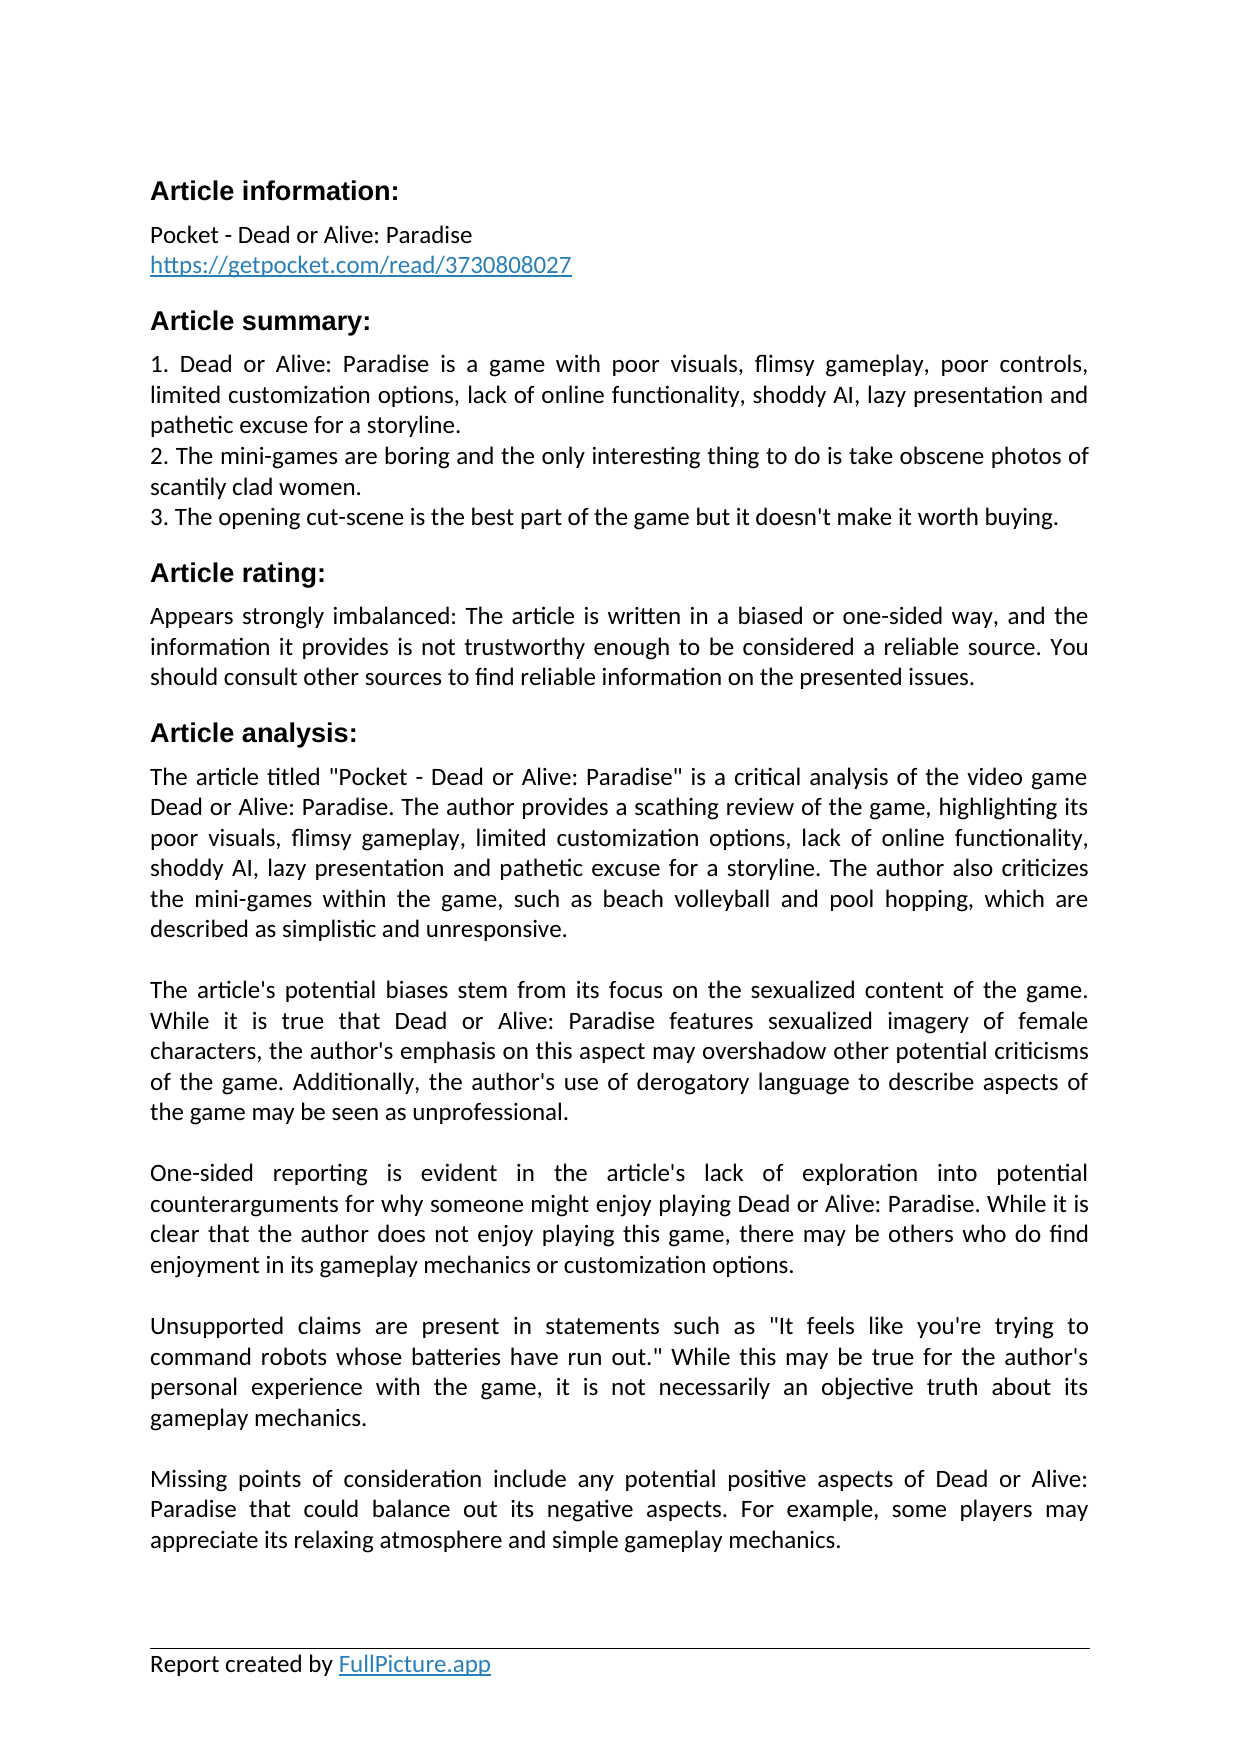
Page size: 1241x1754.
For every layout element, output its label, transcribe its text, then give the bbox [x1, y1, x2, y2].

text Pocket - Dead or Alive: Paradisehttps://getpocket.com/read/3730808027 [150, 219, 1090, 280]
text 3. The opening cut-scene is the best part of the game but it doesn't make it worth buying. [150, 501, 1090, 532]
text Appears strongly imbalanced: The article is written in a biased or one-sided way, and the information it provides is not trustworthy enough to be considered a reliable source. You should consult other sources to find reliable information on the presented issues. [150, 600, 1090, 692]
text 2. The mini-games are boring and the only interesting thing to do is take obscene photos of scantily clad women. [150, 440, 1090, 501]
text Unsupported claims are present in statements such as "It feels like you're trying to command robots whose batteries have run out." While this may be true for the author's personal experience with the game, it is not necessarily an objective truth about its gameplay mechanics. [150, 1310, 1090, 1432]
text The article titled "Pocket - Dead or Alive: Paradise" is a critical analysis of the video game Dead or Alive: Paradise. The author provides a scathing review of the game, highlighting its poor visuals, flimsy gameplay, limited customization options, lack of online functionality, shoddy AI, lazy presentation and pathetic excuse for a storyline. The author also criticizes the mini-games within the game, such as beach volleyball and pool hopping, which are described as simplistic and unresponsive. [150, 761, 1090, 944]
subtitle Article information: [150, 175, 1090, 206]
text Missing points of consideration include any potential positive aspects of Dead or Alive: Paradise that could balance out its negative aspects. For example, some players may appreciate its relaxing atmosphere and simple gameplay mechanics. [150, 1463, 1090, 1554]
subtitle Article analysis: [150, 717, 1090, 748]
subtitle Article summary: [150, 305, 1090, 336]
text 1. Dead or Alive: Paradise is a game with poor visuals, flimsy gameplay, poor controls, limited customization options, lack of online functionality, shoddy AI, lazy presentation and pathetic excuse for a storyline. [150, 348, 1090, 440]
subtitle Article rating: [150, 557, 1090, 588]
text The article's potential biases stem from its focus on the sexualized content of the game. While it is true that Dead or Alive: Paradise features sexualized imagery of female characters, the author's emphasis on this aspect may overshadow other potential criticisms of the game. Additionally, the author's use of derogatory language to describe aspects of the game may be seen as unprofessional. [150, 974, 1090, 1127]
text One-sided reporting is evident in the article's lack of exploration into potential counterarguments for why someone might enjoy playing Dead or Alive: Paradise. While it is clear that the author does not enjoy playing this game, there may be others who do find enjoyment in its gameplay mechanics or customization options. [150, 1157, 1090, 1279]
